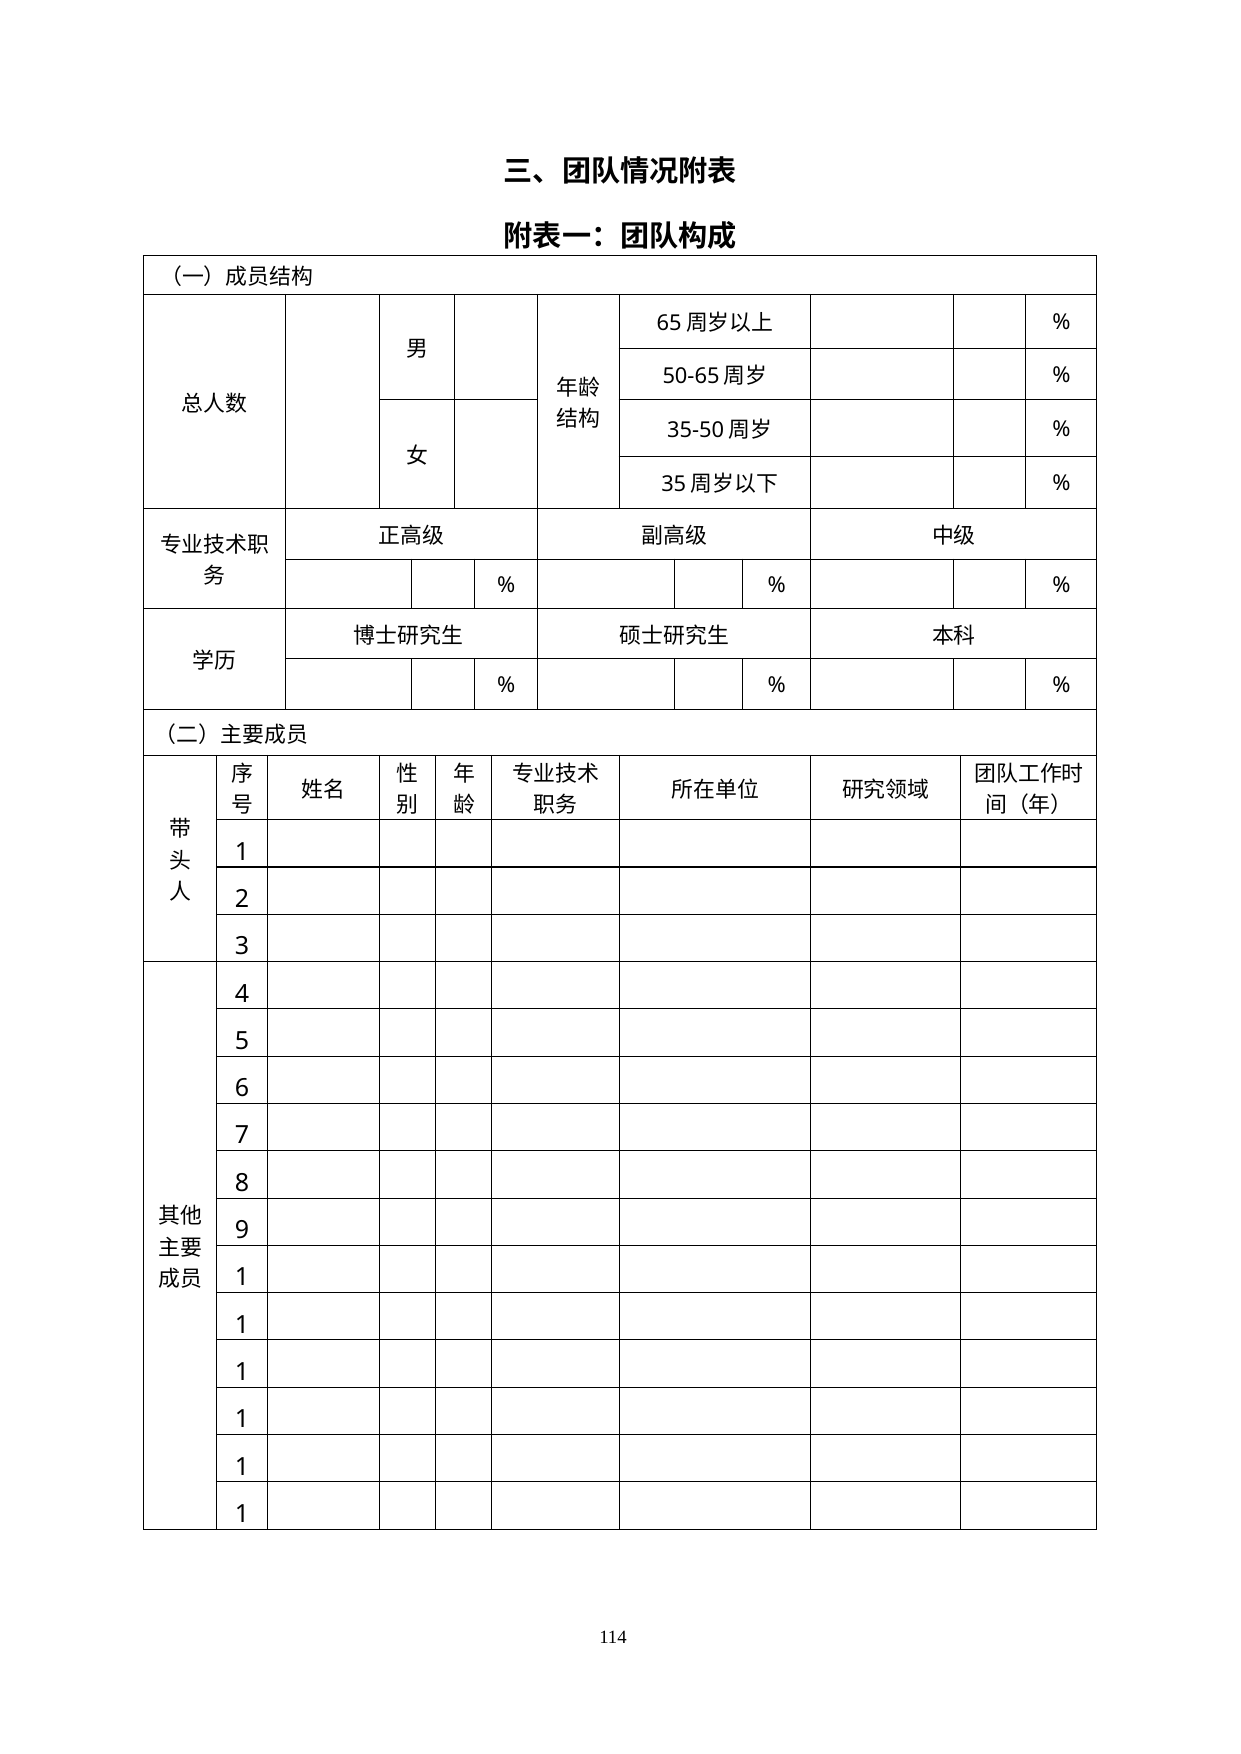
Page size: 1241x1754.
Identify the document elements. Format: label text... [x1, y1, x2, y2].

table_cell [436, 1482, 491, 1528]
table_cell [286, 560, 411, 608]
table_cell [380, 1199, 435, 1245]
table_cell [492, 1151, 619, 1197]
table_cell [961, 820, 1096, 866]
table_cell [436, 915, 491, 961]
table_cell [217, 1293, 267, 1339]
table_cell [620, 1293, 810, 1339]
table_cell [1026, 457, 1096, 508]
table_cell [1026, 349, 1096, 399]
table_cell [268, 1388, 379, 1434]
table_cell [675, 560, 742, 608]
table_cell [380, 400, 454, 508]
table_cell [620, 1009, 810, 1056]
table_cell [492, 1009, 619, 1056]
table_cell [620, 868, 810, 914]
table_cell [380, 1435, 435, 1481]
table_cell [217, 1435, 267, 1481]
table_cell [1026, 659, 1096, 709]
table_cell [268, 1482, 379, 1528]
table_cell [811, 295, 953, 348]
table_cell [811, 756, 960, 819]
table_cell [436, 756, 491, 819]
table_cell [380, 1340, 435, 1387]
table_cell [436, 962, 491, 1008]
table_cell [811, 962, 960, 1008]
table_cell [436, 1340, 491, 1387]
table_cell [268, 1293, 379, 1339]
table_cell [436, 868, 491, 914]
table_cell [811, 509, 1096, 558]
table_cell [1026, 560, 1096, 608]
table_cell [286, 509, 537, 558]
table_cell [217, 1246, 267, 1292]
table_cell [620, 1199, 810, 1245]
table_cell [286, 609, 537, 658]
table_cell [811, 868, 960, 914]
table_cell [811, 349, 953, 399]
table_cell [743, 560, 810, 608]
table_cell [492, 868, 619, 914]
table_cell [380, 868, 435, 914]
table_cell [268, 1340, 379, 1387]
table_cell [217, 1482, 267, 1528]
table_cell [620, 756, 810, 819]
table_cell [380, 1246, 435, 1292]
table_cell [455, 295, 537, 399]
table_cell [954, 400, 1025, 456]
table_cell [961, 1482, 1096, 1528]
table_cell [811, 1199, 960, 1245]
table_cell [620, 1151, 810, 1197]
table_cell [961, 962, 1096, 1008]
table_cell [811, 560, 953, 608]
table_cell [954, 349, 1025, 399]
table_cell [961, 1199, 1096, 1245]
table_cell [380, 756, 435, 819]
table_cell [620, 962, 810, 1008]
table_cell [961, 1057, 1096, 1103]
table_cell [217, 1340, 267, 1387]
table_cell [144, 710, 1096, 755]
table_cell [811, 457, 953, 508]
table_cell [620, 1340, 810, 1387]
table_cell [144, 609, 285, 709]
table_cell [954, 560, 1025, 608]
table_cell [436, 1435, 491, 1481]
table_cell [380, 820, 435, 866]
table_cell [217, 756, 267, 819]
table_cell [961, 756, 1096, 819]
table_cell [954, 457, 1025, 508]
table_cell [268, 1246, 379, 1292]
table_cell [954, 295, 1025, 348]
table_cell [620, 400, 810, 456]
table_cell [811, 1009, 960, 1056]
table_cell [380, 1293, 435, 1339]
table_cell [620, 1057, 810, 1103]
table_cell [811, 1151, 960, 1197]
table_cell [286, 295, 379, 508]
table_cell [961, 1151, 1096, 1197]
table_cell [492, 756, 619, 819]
text 三、团队情况附表 [165, 148, 1075, 190]
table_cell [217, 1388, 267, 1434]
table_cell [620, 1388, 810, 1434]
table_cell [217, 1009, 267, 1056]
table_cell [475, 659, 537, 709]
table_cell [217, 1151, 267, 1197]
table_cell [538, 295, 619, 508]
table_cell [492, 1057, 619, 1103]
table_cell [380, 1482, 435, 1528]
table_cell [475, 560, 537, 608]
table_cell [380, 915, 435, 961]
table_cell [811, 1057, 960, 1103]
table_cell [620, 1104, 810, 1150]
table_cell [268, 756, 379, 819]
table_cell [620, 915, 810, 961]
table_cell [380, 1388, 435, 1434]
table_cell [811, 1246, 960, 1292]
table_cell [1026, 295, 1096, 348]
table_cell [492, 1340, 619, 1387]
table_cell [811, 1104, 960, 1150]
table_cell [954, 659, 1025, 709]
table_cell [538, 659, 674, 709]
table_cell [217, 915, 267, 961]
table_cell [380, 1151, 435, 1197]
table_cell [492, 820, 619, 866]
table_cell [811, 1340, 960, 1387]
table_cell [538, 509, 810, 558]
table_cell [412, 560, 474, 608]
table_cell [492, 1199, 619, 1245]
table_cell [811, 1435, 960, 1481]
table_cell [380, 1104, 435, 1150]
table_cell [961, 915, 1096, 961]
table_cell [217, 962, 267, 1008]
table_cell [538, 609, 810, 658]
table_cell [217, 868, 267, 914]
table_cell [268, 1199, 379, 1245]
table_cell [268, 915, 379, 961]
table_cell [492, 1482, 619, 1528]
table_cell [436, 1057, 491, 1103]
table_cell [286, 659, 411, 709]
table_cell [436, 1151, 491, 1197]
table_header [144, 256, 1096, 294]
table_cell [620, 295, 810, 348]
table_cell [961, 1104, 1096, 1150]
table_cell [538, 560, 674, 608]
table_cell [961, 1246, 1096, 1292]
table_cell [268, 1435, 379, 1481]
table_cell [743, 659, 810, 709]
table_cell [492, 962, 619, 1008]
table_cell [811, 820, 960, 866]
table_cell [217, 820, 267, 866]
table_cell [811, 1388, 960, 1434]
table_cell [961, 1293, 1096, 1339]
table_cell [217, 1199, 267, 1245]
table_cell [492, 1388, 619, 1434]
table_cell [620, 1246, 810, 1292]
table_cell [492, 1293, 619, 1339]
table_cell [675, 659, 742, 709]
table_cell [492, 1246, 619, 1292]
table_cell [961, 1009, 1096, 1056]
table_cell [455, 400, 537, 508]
text 附表一：团队构成 [165, 211, 1075, 255]
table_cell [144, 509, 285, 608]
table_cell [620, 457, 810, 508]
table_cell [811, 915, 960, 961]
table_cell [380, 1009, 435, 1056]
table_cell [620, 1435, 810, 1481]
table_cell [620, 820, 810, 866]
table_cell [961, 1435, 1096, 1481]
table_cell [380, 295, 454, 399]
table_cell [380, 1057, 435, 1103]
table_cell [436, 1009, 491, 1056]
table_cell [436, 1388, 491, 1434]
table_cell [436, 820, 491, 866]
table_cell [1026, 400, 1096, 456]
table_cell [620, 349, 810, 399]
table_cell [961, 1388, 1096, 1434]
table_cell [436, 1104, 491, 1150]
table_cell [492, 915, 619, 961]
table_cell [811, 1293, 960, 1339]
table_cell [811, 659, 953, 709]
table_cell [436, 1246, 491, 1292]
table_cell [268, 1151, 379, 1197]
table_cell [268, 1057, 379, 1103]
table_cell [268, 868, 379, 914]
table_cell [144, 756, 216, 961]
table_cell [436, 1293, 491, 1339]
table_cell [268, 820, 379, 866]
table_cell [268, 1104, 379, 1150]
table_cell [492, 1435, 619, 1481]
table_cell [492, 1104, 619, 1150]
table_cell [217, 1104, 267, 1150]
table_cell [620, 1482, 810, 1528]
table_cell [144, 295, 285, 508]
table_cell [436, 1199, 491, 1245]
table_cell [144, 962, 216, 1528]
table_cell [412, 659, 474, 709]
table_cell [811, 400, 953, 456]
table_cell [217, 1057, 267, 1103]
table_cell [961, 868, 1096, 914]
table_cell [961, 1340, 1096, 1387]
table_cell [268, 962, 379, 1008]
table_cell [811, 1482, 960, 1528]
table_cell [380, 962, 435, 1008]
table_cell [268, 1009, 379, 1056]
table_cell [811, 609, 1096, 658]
